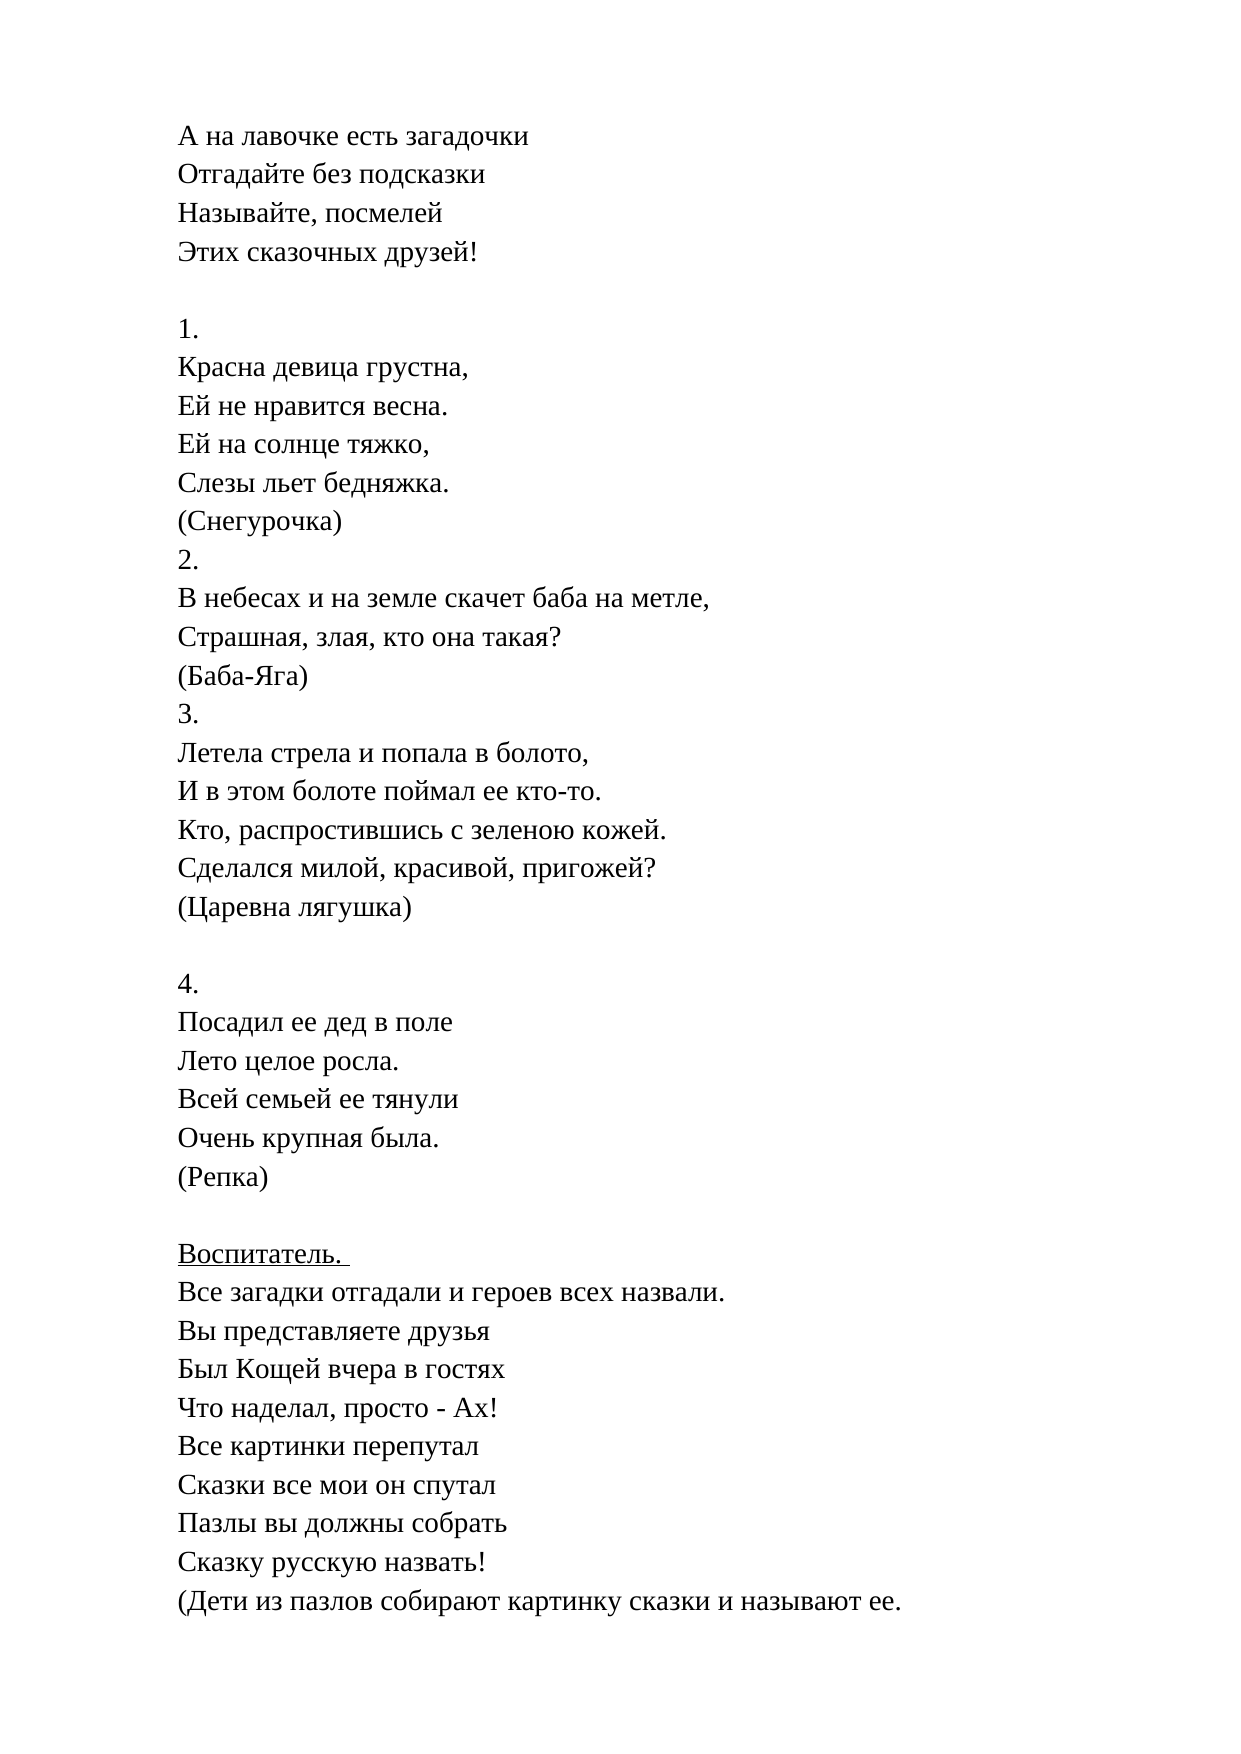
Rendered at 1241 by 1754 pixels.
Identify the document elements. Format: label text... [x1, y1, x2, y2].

text 4. [177, 966, 1152, 999]
text Сказку русскую назвать! [177, 1544, 1152, 1578]
text (Репка) [177, 1159, 1152, 1192]
text Ей не нравится весна. [177, 388, 1152, 421]
text Сделался милой, красивой, пригожей? [177, 850, 1152, 884]
text Отгадайте без подсказки [177, 157, 1152, 190]
text Кто, распростившись с зеленою кожей. [177, 812, 1152, 845]
text (Баба-Яга) [177, 658, 1152, 691]
text Красна девица грустна, [177, 349, 1152, 383]
text Сказки все мои он спутал [177, 1467, 1152, 1501]
text 3. [177, 696, 1152, 730]
text В небесах и на земле скачет баба на метле, [177, 581, 1152, 614]
text А на лавочке есть загадочки [177, 118, 1152, 152]
text Посадил ее дед в поле [177, 1004, 1152, 1038]
text (Дети из пазлов собирают картинку сказки и называют ее. [177, 1583, 1152, 1616]
text 2. [177, 542, 1152, 576]
text И в этом болоте поймал ее кто-то. [177, 773, 1152, 807]
text 1. [177, 311, 1152, 344]
text Называйте, посмелей [177, 195, 1152, 229]
text Очень крупная была. [177, 1120, 1152, 1154]
text Всей семьей ее тянули [177, 1082, 1152, 1115]
text Все загадки отгадали и героев всех назвали. [177, 1274, 1152, 1308]
text Воспитатель. [177, 1236, 1152, 1269]
text Что наделал, просто - Ах! [177, 1390, 1152, 1423]
text Все картинки перепутал [177, 1428, 1152, 1462]
text Пазлы вы должны собрать [177, 1506, 1152, 1539]
text Лето целое росла. [177, 1043, 1152, 1077]
text Этих сказочных друзей! [177, 234, 1152, 267]
text Летела стрела и попала в болото, [177, 735, 1152, 768]
text Вы представляете друзья [177, 1313, 1152, 1346]
text Был Кощей вчера в гостях [177, 1351, 1152, 1385]
text Страшная, злая, кто она такая? [177, 619, 1152, 653]
text (Царевна лягушка) [177, 889, 1152, 922]
text Ей на солнце тяжко, [177, 426, 1152, 460]
text Слезы льет бедняжка. [177, 465, 1152, 498]
text (Снегурочка) [177, 503, 1152, 537]
